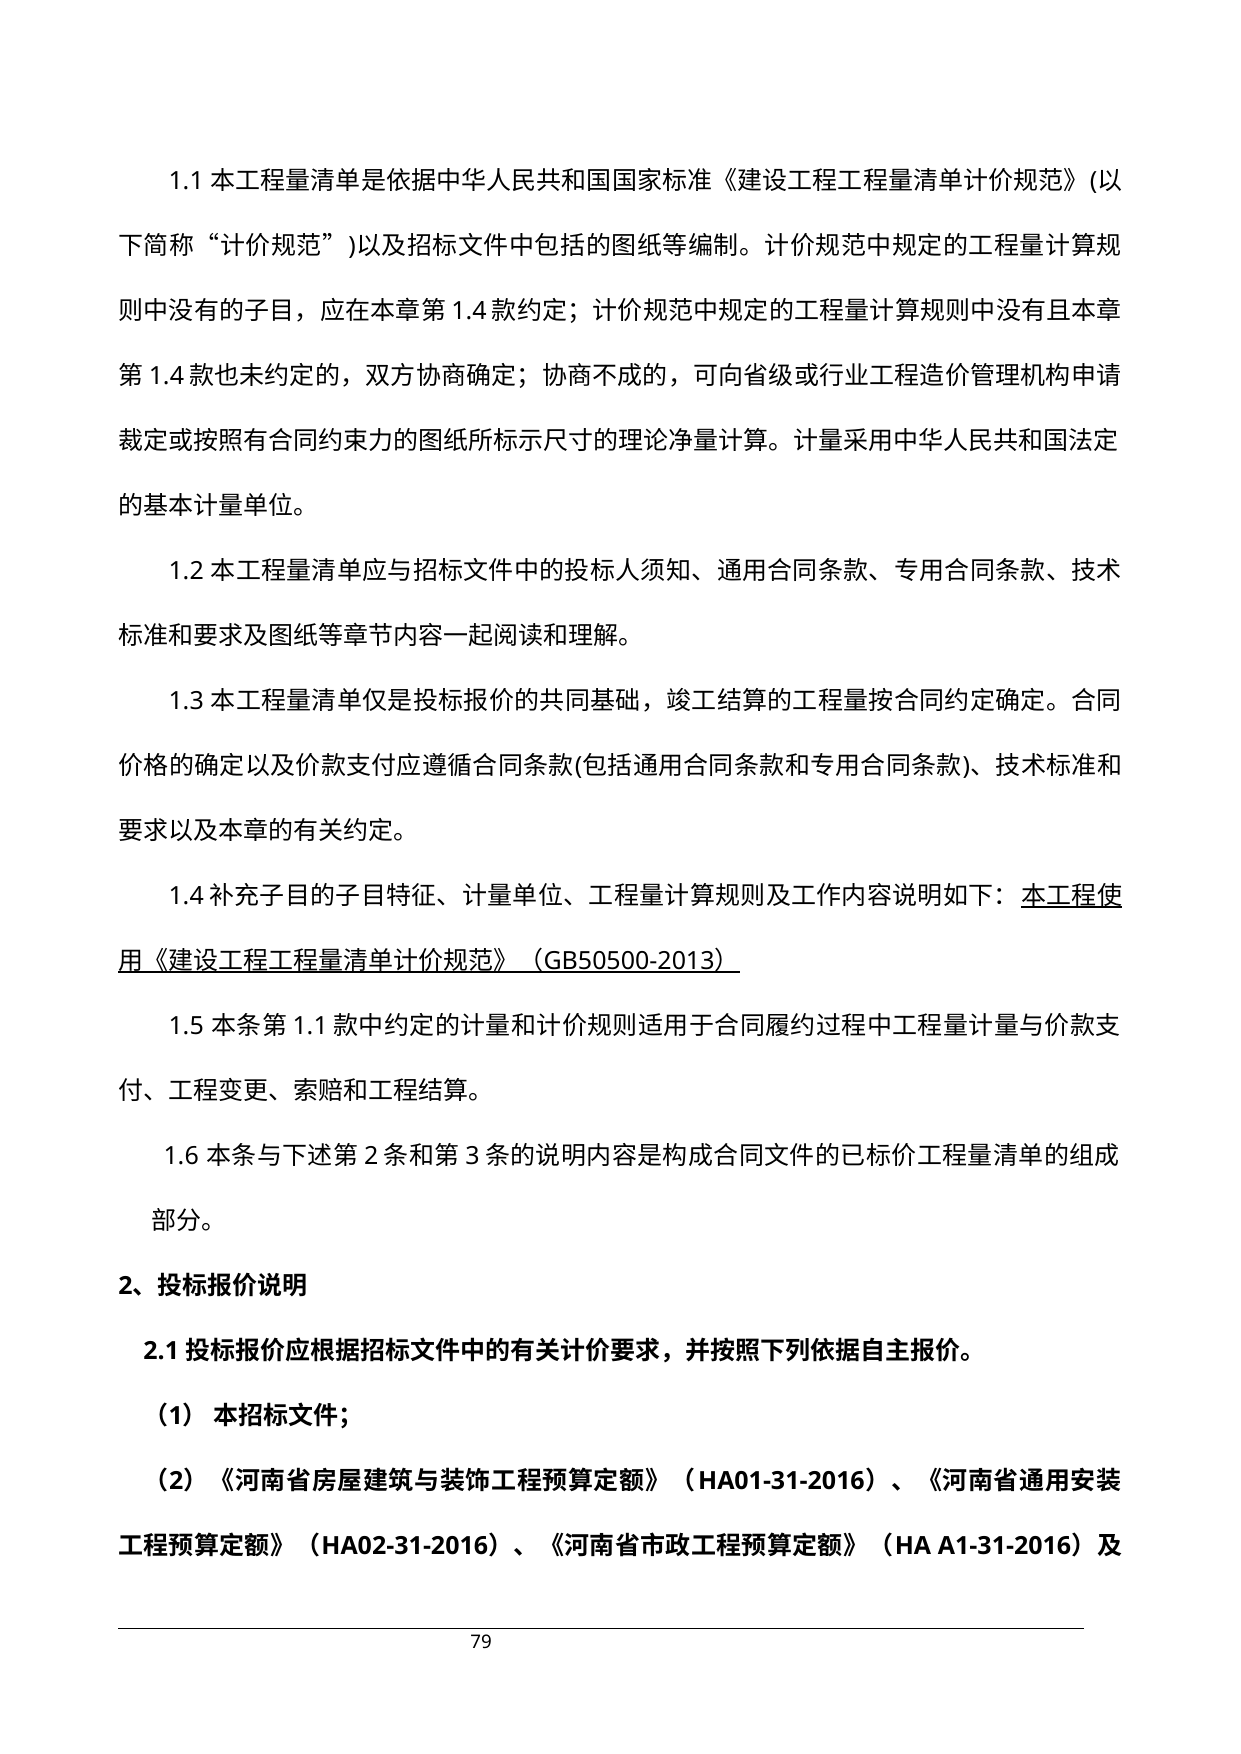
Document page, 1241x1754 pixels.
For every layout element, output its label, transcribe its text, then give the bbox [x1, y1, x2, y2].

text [118, 1446, 1122, 1576]
text 1.2 本工程量清单应与招标文件中的投标人须知、通用合同条款、专用合同条款、技术标准和要求及图纸等章节内容一起阅读和理解。 [118, 536, 1122, 666]
text 1.6 本条与下述第2条和第3条的说明内容是构成合同文件的已标价工程量清单的组成部分。 [152, 1121, 1122, 1251]
text 1.3 本工程量清单仅是投标报价的共同基础，竣工结算的工程量按合同约定确定。合同价格的确定以及价款支付应遵循合同条款(包括通用合同条款和专用合同条款)、技术标准和要求以及本章的有关约定。 [118, 666, 1122, 861]
text 1.4补充子目的子目特征、计量单位、工程量计算规则及工作内容说明如下：本工程使用《建设工程工程量清单计价规范》（GB50500-2013） [118, 861, 1122, 991]
text 1.1 本工程量清单是依据中华人民共和国国家标准《建设工程工程量清单计价规范》(以下简称“计价规范”)以及招标文件中包括的图纸等编制。计价规范中规定的工程量计算规则中没有的子目，应在本章第1.4款约定；计价规范中规定的工程量计算规则中没有且本章第1.4款也未约定的，双方协商确定；协商不成的，可向省级或行业工程造价管理机构申请裁定或按照有合同约束力的图纸所标示尺寸的理论净量计算。计量采用中华人民共和国法定的基本计量单位。 [118, 146, 1122, 536]
text 1.5 本条第1.1款中约定的计量和计价规则适用于合同履约过程中工程量计量与价款支付、工程变更、索赔和工程结算。 [118, 991, 1122, 1121]
text （1） 本招标文件； [118, 1381, 1122, 1446]
text 2.1 投标报价应根据招标文件中的有关计价要求，并按照下列依据自主报价。 [118, 1316, 1122, 1381]
text 2、投标报价说明 [118, 1251, 1122, 1316]
